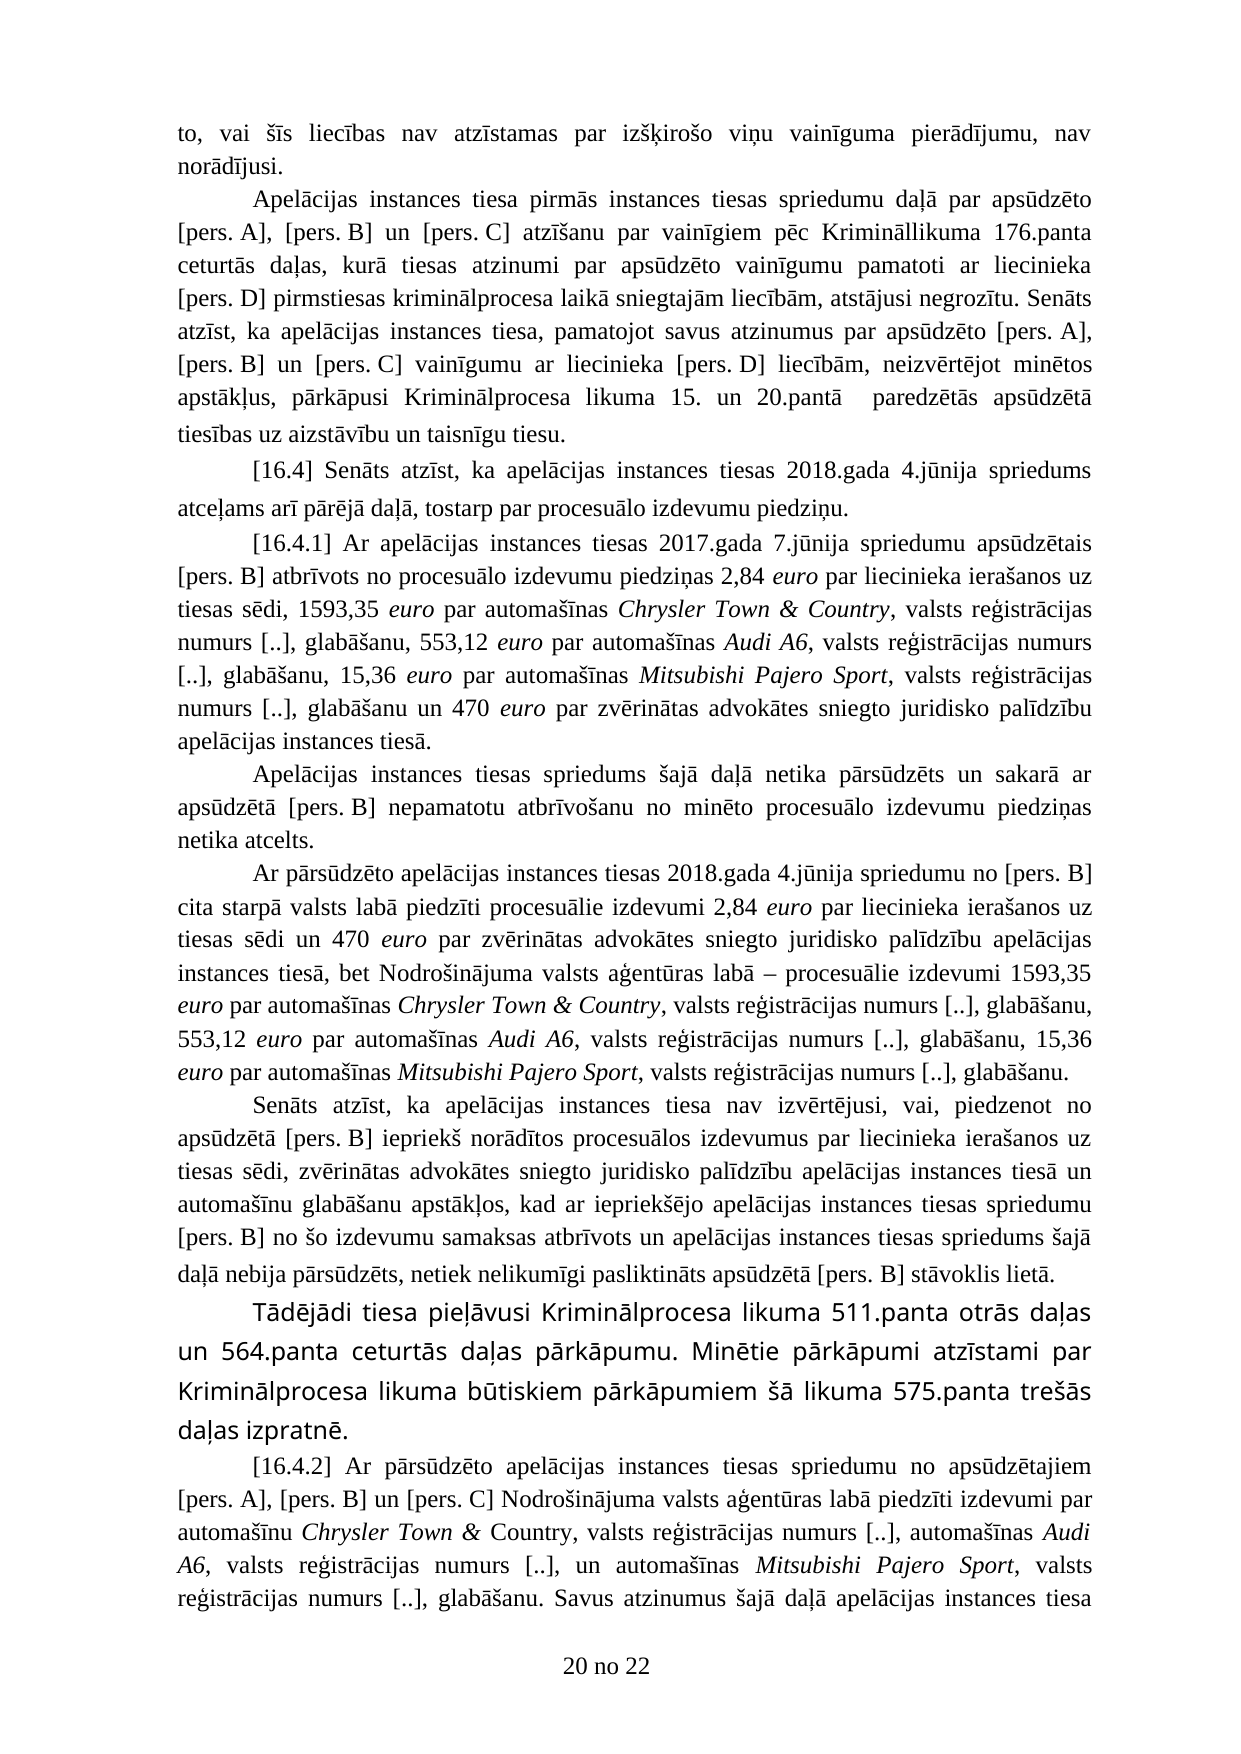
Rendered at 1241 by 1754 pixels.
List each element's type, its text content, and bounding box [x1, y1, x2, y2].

text Ar pārsūdzēto apelācijas instances tiesas 2018.gada 4.jūnija spriedumu no [pers. B] cita starpā valsts labā piedzīti procesuālie izdevumi 2,84 euro par liecinieka ierašanos uz tiesas sēdi un 470 euro par zvērinātas advokātes sniegto juridisko palīdzību apelācijas instances tiesā, bet Nodrošinājuma valsts aģentūras labā – procesuālie izdevumi 1593,35 euro par automašīnas Chrysler Town & Country, valsts reģistrācijas numurs [..], glabāšanu, 553,12 euro par automašīnas Audi A6, valsts reģistrācijas numurs [..], glabāšanu, 15,36 euro par automašīnas Mitsubishi Pajero Sport, valsts reģistrācijas numurs [..], glabāšanu. [177, 858, 1092, 1085]
text Tādējādi tiesa pieļāvusi Kriminālprocesa likuma 511.panta otrās daļas un 564.panta ceturtās daļas pārkāpumu. Minētie pārkāpumi atzīstami par Kriminālprocesa likuma būtiskiem pārkāpumiem šā likuma 575.panta trešās daļas izpratnē. [177, 1295, 1092, 1446]
text Senāts atzīst, ka apelācijas instances tiesa nav izvērtējusi, vai, piedzenot no apsūdzētā [pers. B] iepriekš norādītos procesuālos izdevumus par liecinieka ierašanos uz tiesas sēdi, zvērinātas advokātes sniegto juridisko palīdzību apelācijas instances tiesā un automašīnu glabāšanu apstākļos, kad ar iepriekšējo apelācijas instances tiesas spriedumu [pers. B] no šo izdevumu samaksas atbrīvots un apelācijas instances tiesas spriedums šajā daļā nebija pārsūdzēts, netiek nelikumīgi pasliktināts apsūdzētā [pers. B] stāvoklis lietā. [177, 1090, 1092, 1290]
text [16.4] Senāts atzīst, ka apelācijas instances tiesas 2018.gada 4.jūnija spriedums atceļams arī pārējā daļā, tostarp par procesuālo izdevumu piedziņu. [177, 455, 1092, 523]
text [177, 1451, 1092, 1612]
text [177, 118, 1092, 180]
text [16.4.1] Ar apelācijas instances tiesas 2017.gada 7.jūnija spriedumu apsūdzētais [pers. B] atbrīvots no procesuālo izdevumu piedziņas 2,84 euro par liecinieka ierašanos uz tiesas sēdi, 1593,35 euro par automašīnas Chrysler Town & Country, valsts reģistrācijas numurs [..], glabāšanu, 553,12 euro par automašīnas Audi A6, valsts reģistrācijas numurs [..], glabāšanu, 15,36 euro par automašīnas Mitsubishi Pajero Sport, valsts reģistrācijas numurs [..], glabāšanu un 470 euro par zvērinātas advokātes sniegto juridisko palīdzību apelācijas instances tiesā. [177, 528, 1092, 755]
text Apelācijas instances tiesa pirmās instances tiesas spriedumu daļā par apsūdzēto [pers. A], [pers. B] un [pers. C] atzīšanu par vainīgiem pēc Krimināllikuma 176.panta ceturtās daļas, kurā tiesas atzinumi par apsūdzēto vainīgumu pamatoti ar liecinieka [pers. D] pirmstiesas kriminālprocesa laikā sniegtajām liecībām, atstājusi negrozītu. Senāts atzīst, ka apelācijas instances tiesa, pamatojot savus atzinumus par apsūdzēto [pers. A], [pers. B] un [pers. C] vainīgumu ar liecinieka [pers. D] liecībām, neizvērtējot minētos apstākļus, pārkāpusi Kriminālprocesa likuma 15. un 20.pantā paredzētās apsūdzētā tiesības uz aizstāvību un taisnīgu tiesu. [177, 184, 1092, 450]
text Apelācijas instances tiesas spriedums šajā daļā netika pārsūdzēts un sakarā ar apsūdzētā [pers. B] nepamatotu atbrīvošanu no minēto procesuālo izdevumu piedziņas netika atcelts. [177, 759, 1092, 854]
